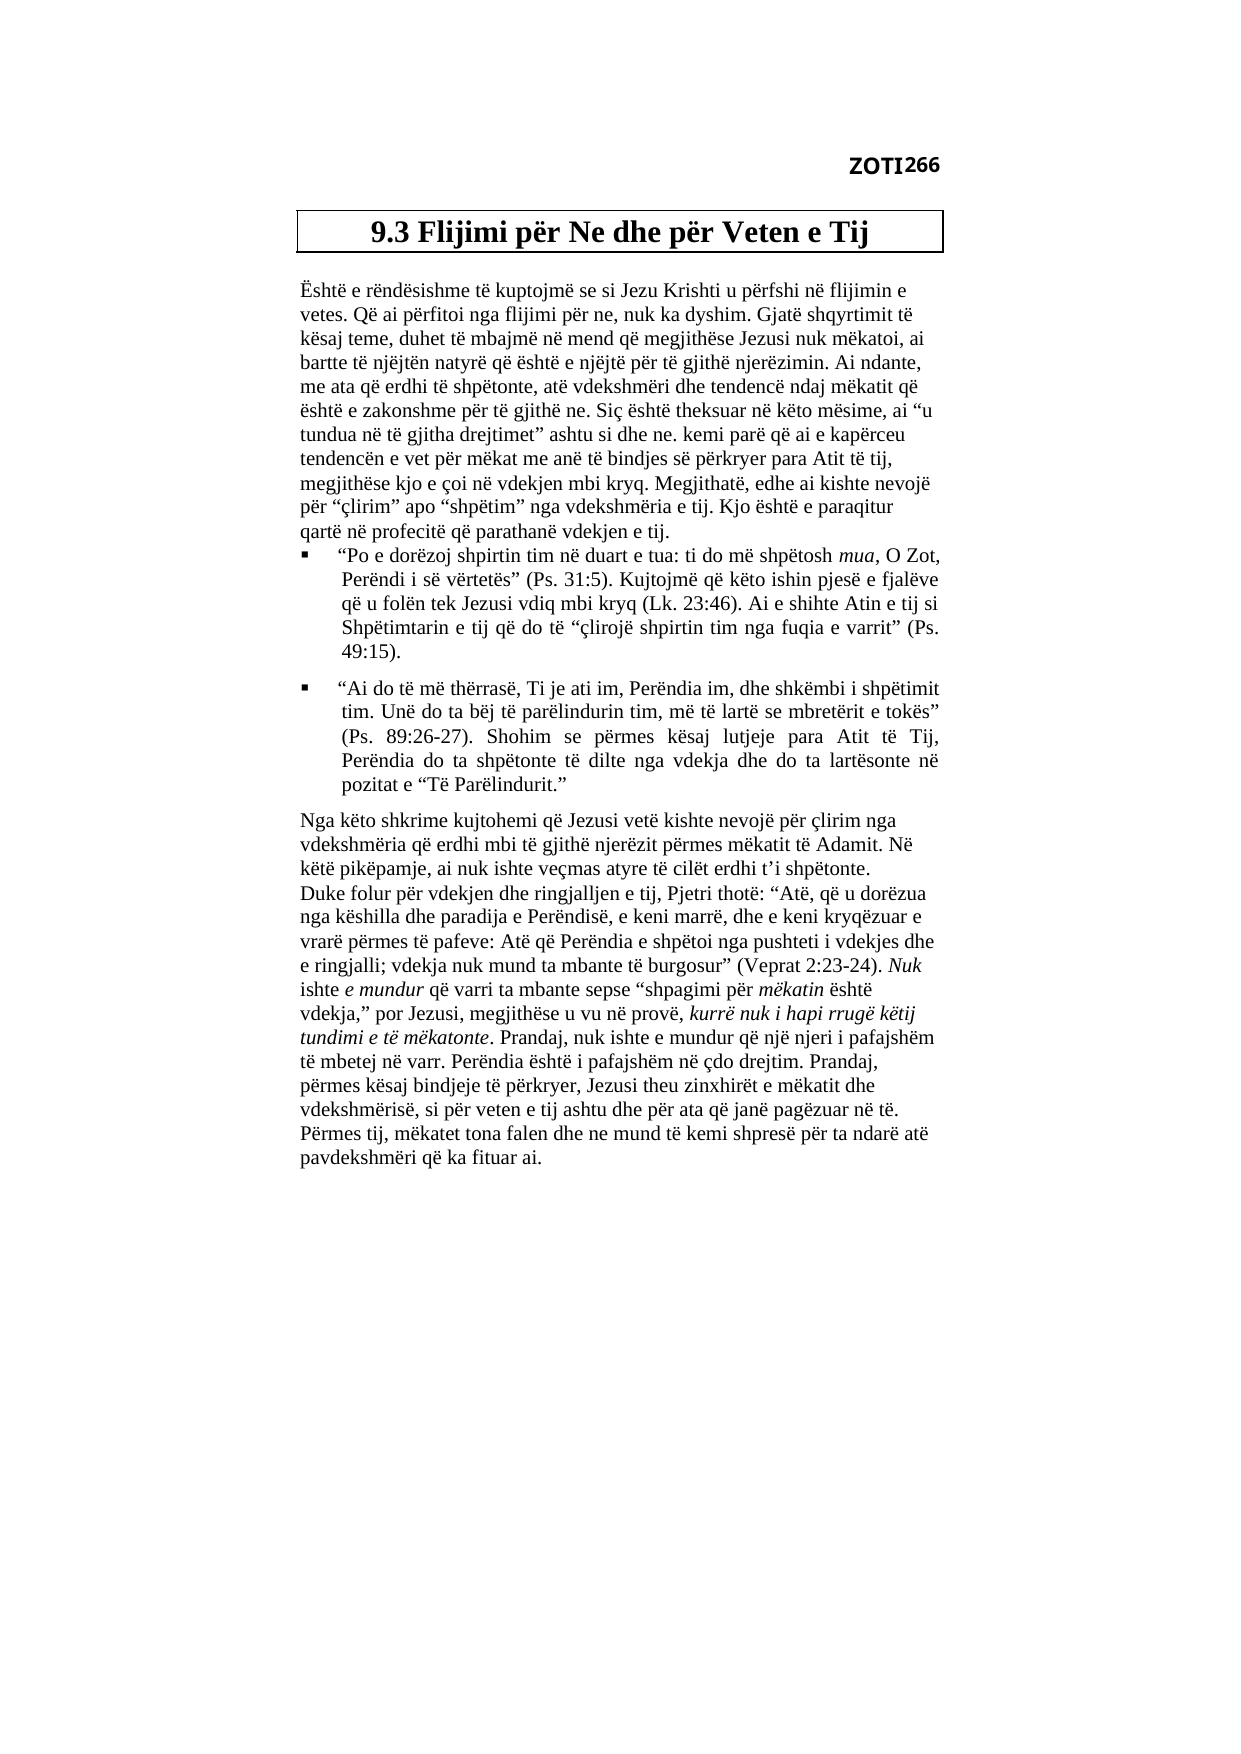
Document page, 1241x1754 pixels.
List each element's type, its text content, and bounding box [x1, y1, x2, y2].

text Është e rëndësishme të kuptojmë se si Jezu Krishti u përfshi në flijimin e vetes. Që ai përfitoi nga flijimi për ne, nuk ka dyshim. Gjatë shqyrtimit të kësaj teme, duhet të mbajmë në mend që megjithëse Jezusi nuk mëkatoi, ai bartte të njëjtën natyrë që është e njëjtë për të gjithë njerëzimin. Ai ndante, me ata që erdhi të shpëtonte, atë vdekshmëri dhe tendencë ndaj mëkatit që është e zakonshme për të gjithë ne. Siç është theksuar në këto mësime, ai “u tundua në të gjitha drejtimet” ashtu si dhe ne. kemi parë që ai e kapërceu tendencën e vet për mëkat me anë të bindjes së përkryer para Atit të tij, megjithëse kjo e çoi në vdekjen mbi kryq. Megjithatë, edhe ai kishte nevojë për “çlirim” apo “shpëtim” nga vdekshmëria e tij. Kjo është e paraqitur qartë në profecitë që parathanë vdekjen e tij. [300, 278, 940, 543]
subtitle 9.3 Flijimi për Ne dhe për Veten e Tij [298, 211, 942, 251]
text Nga këto shkrime kujtohemi që Jezusi vetë kishte nevojë për çlirim nga vdekshmëria që erdhi mbi të gjithë njerëzit përmes mëkatit të Adamit. Në këtë pikëpamje, ai nuk ishte veçmas atyre të cilët erdhi t’i shpëtonte. [300, 808, 940, 880]
text Duke folur për vdekjen dhe ringjalljen e tij, Pjetri thotë: “Atë, që u dorëzua nga këshilla dhe paradija e Perëndisë, e keni marrë, dhe e keni kryqëzuar e vrarë përmes të pafeve: Atë që Perëndia e shpëtoi nga pushteti i vdekjes dhe e ringjalli; vdekja nuk mund ta mbante të burgosur” (Veprat 2:23-24). Nuk ishte e mundur që varri ta mbante sepse “shpagimi për mëkatin është vdekja,” por Jezusi, megjithëse u vu në provë, kurrë nuk i hapi rrugë këtij tundimi e të mëkatonte. Prandaj, nuk ishte e mundur që një njeri i pafajshëm të mbetej në varr. Perëndia është i pafajshëm në çdo drejtim. Prandaj, përmes kësaj bindjeje të përkryer, Jezusi theu zinxhirët e mëkatit dhe vdekshmërisë, si për veten e tij ashtu dhe për ata që janë pagëzuar në të. Përmes tij, mëkatet tona falen dhe ne mund të kemi shpresë për ta ndarë atë pavdekshmëri që ka fituar ai. [300, 880, 940, 1169]
list “Ai do të më thërrasë, Ti je ati im, Perëndia im, dhe shkëmbi i shpëtimit tim. Unë do ta bëj të parëlindurin tim, më të lartë se mbretërit e tokës” (Ps. 89:26-27). Shohim se përmes kësaj lutjeje para Atit të Tij, Perëndia do ta shpëtonte të dilte nga vdekja dhe do ta lartësonte në pozitat e “Të Parëlindurit.” [300, 675, 940, 796]
list “Po e dorëzoj shpirtin tim në duart e tua: ti do më shpëtosh mua, O Zot, Perëndi i së vërtetës” (Ps. 31:5). Kujtojmë që këto ishin pjesë e fjalëve që u folën tek Jezusi vdiq mbi kryq (Lk. 23:46). Ai e shihte Atin e tij si Shpëtimtarin e tij që do të “çlirojë shpirtin tim nga fuqia e varrit” (Ps. 49:15). [300, 543, 940, 663]
